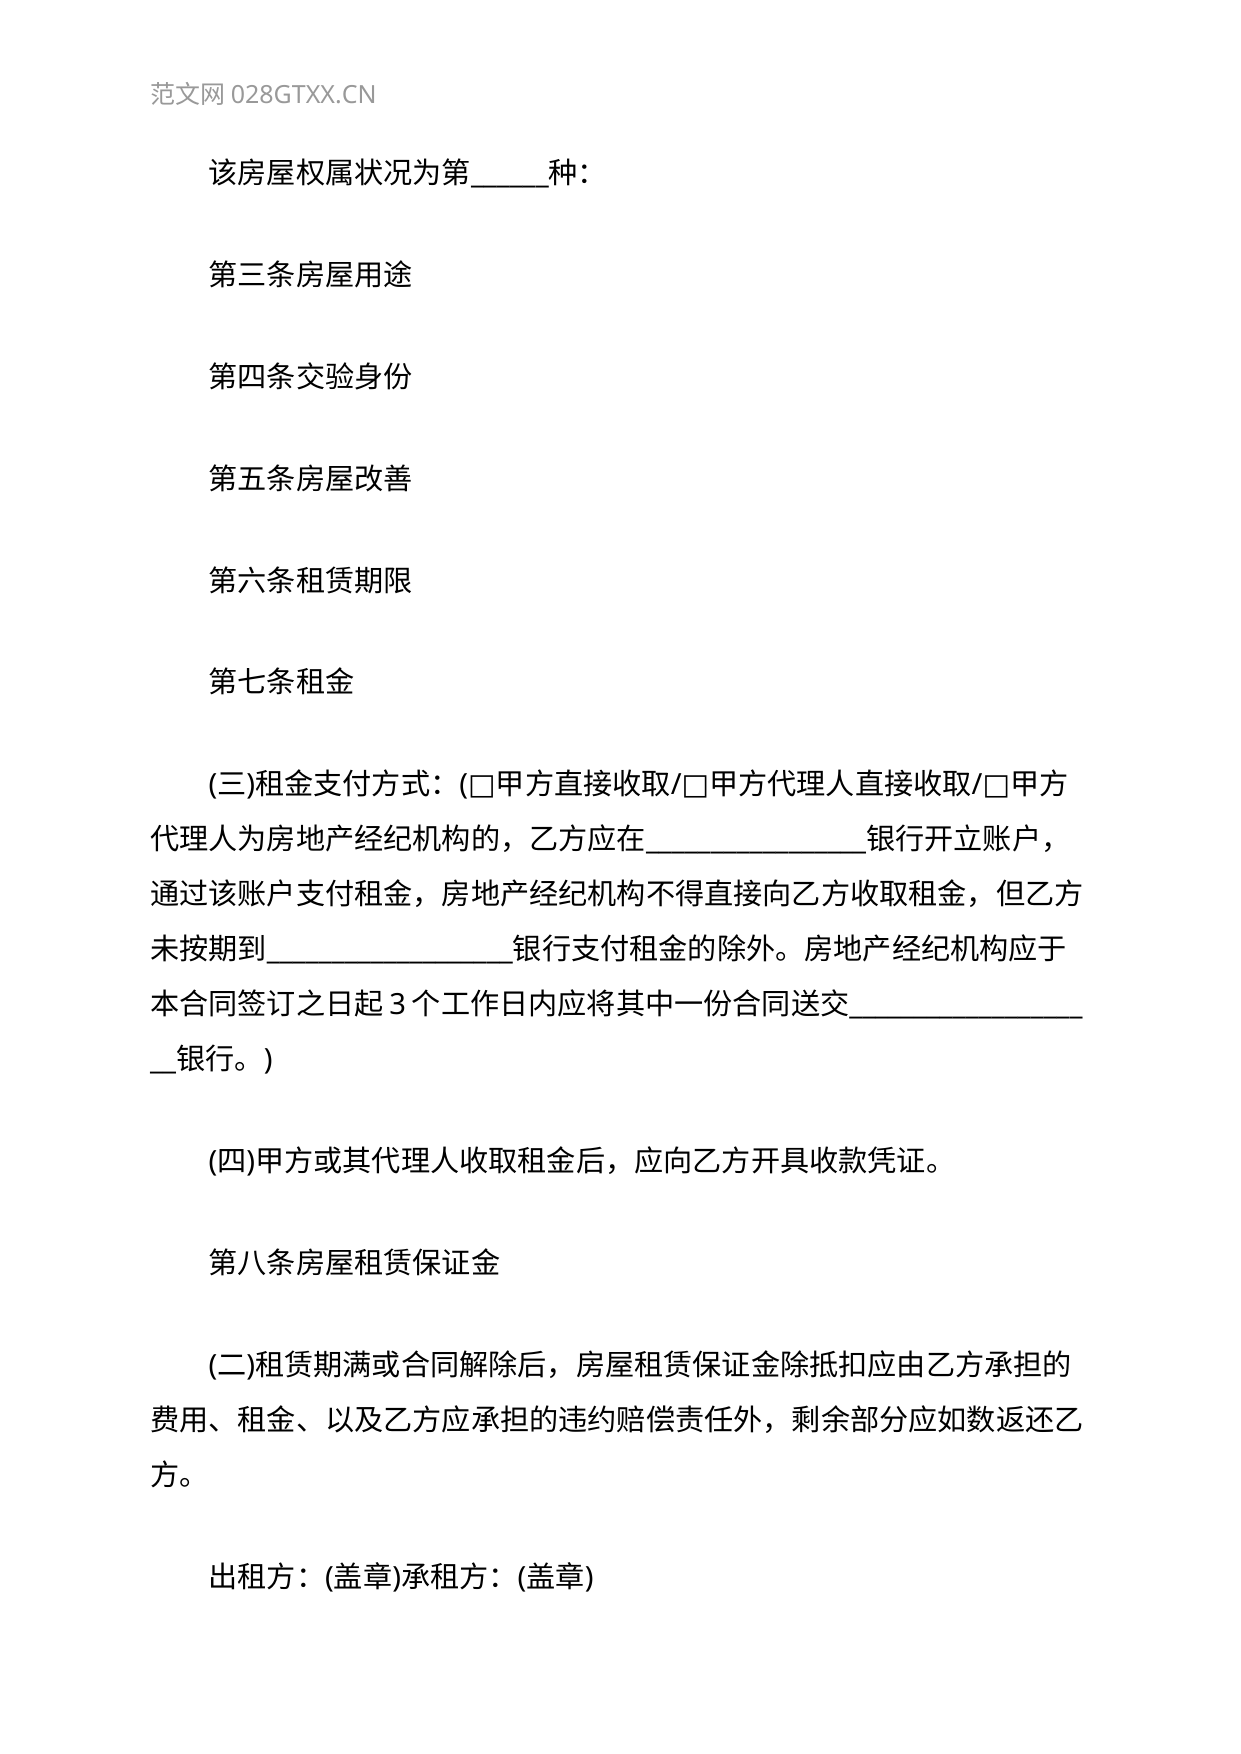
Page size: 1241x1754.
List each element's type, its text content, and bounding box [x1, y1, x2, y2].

text 第六条租赁期限 [150, 557, 1090, 599]
text 第三条房屋用途 [150, 252, 1090, 294]
text 第五条房屋改善 [150, 456, 1090, 498]
text 出租方：(盖章)承租方：(盖章) [150, 1553, 1090, 1596]
text (二)租赁期满或合同解除后，房屋租赁保证金除抵扣应由乙方承担的费用、租金、以及乙方应承担的违约赔偿责任外，剩余部分应如数返还乙方。 [150, 1341, 1090, 1494]
text 第四条交验身份 [150, 354, 1090, 396]
text (三)租金支付方式：(□甲方直接收取/□甲方代理人直接收取/□甲方代理人为房地产经纪机构的，乙方应在_________________银行开立账户，通过该账户支付租金，房地产经纪机构不得直接向乙方收取租金，但乙方未按期到___________________银行支付租金的除外。房地产经纪机构应于本合同签订之日起3个工作日内应将其中一份合同送交____________________银行。) [150, 761, 1090, 1078]
text 第八条房屋租赁保证金 [150, 1240, 1090, 1282]
text (四)甲方或其代理人收取租金后，应向乙方开具收款凭证。 [150, 1138, 1090, 1180]
text 第七条租金 [150, 659, 1090, 701]
text 该房屋权属状况为第______种： [150, 150, 1090, 192]
